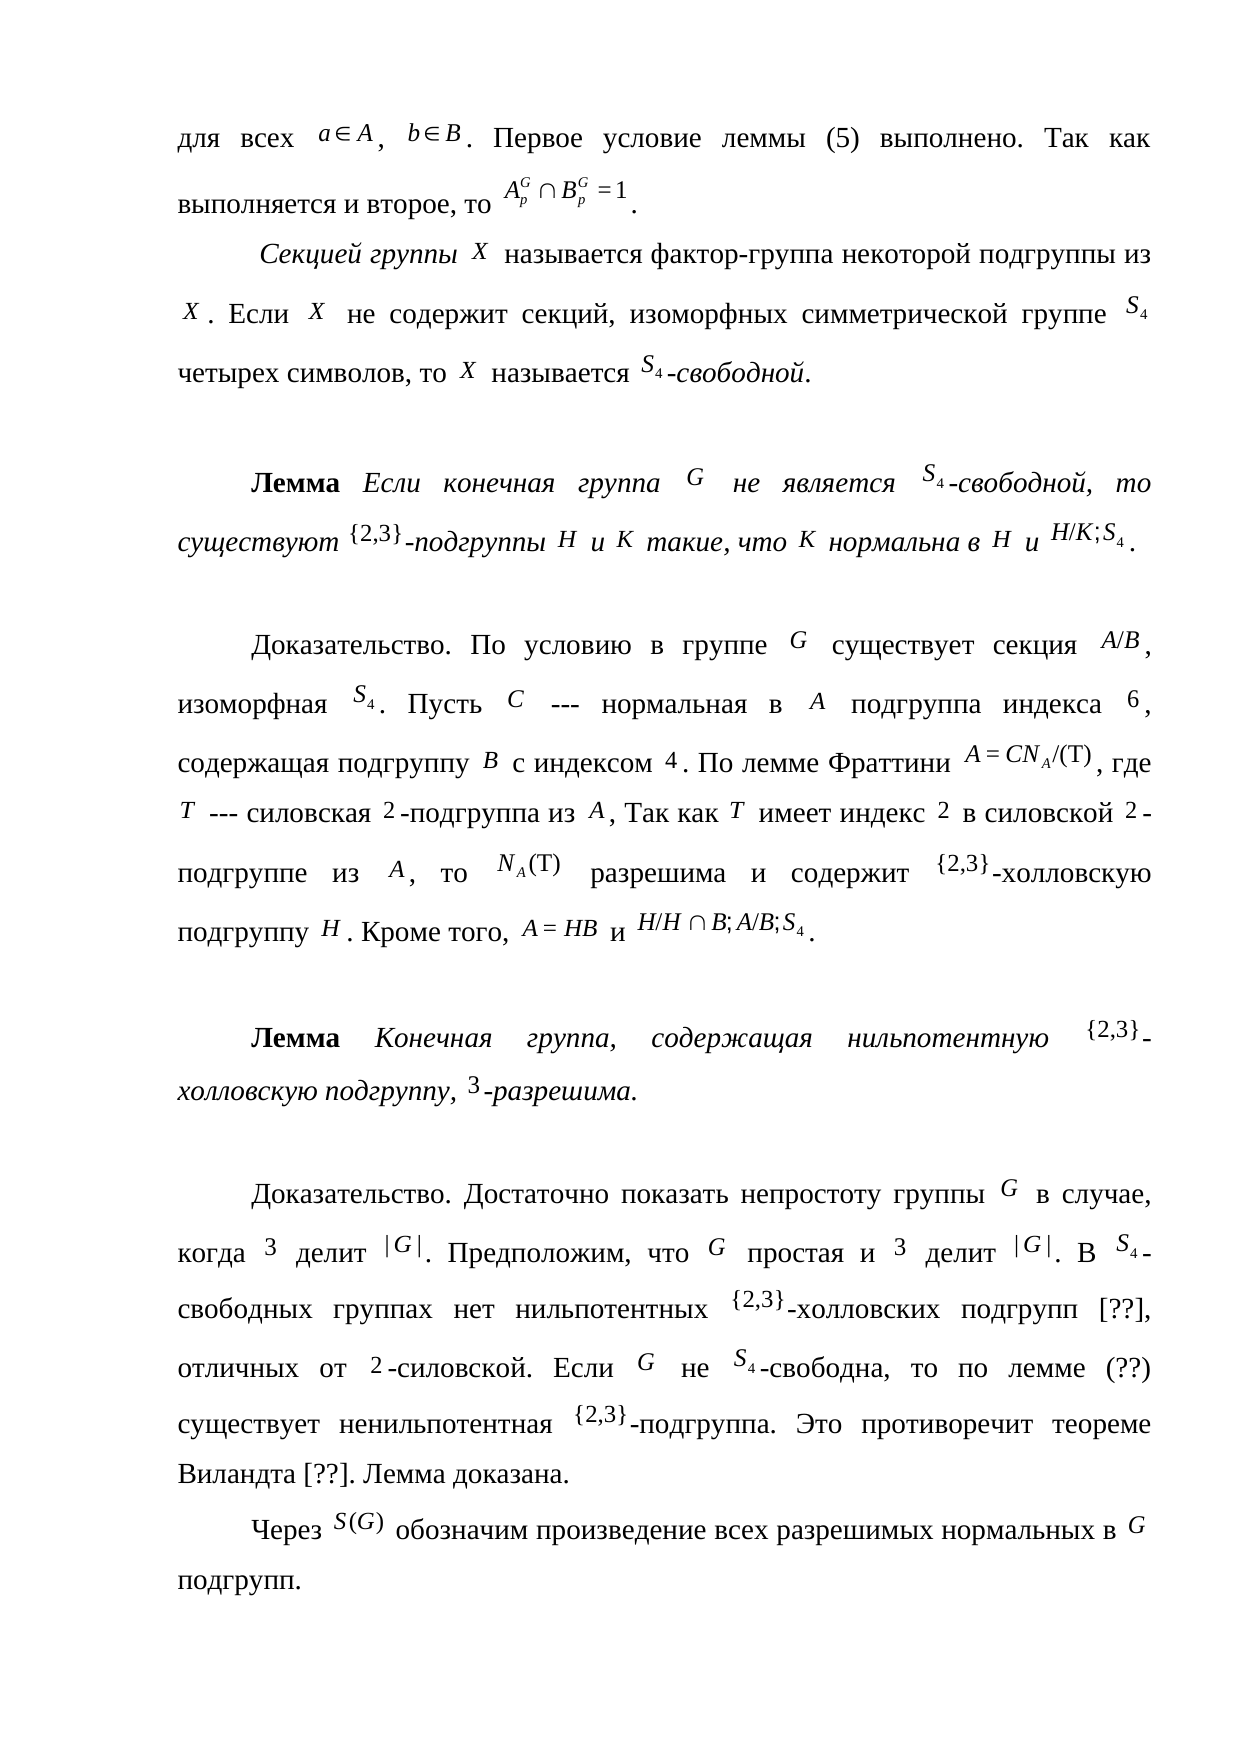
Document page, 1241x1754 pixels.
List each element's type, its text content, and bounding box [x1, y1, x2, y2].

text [177, 118, 1152, 219]
text Доказательство. Достаточно показать непростоту группы в случае, когда делит . Предположим, что простая и делит . В -свободных группах нет нильпотентных -холловских подгрупп [??], отличных от -силовской. Если не -свободна, то по лемме (??) существует ненильпотентная -подгруппа. Это противоречит теореме Виландта [??]. Лемма доказана. [177, 1173, 1152, 1490]
text Доказательство. По условию в группе существует секция , изоморфная . Пусть --- нормальная в подгруппа индекса , содержащая подгруппу с индексом . По лемме Фраттини , где --- силовская -подгруппа из , Так как имеет индекс в силовской -подгруппе из , то разрешима и содержит -холловскую подгруппу . Кроме того, и . [177, 625, 1152, 947]
text Лемма Конечная группа, содержащая нильпотентную -холловскую подгруппу, -разрешима. [177, 1014, 1152, 1106]
text Секцией группы называется фактор-группа некоторой подгруппы из . Если не содержит секций, изоморфных симметрической группе четырех символов, то называется -свободной. [177, 236, 1152, 389]
text Через обозначим произведение всех разрешимых нормальных в подгрупп. [177, 1507, 1152, 1596]
text Лемма Если конечная группа не является -свободной, то существуют -подгруппы и такие, что нормальна в и . [177, 456, 1152, 558]
